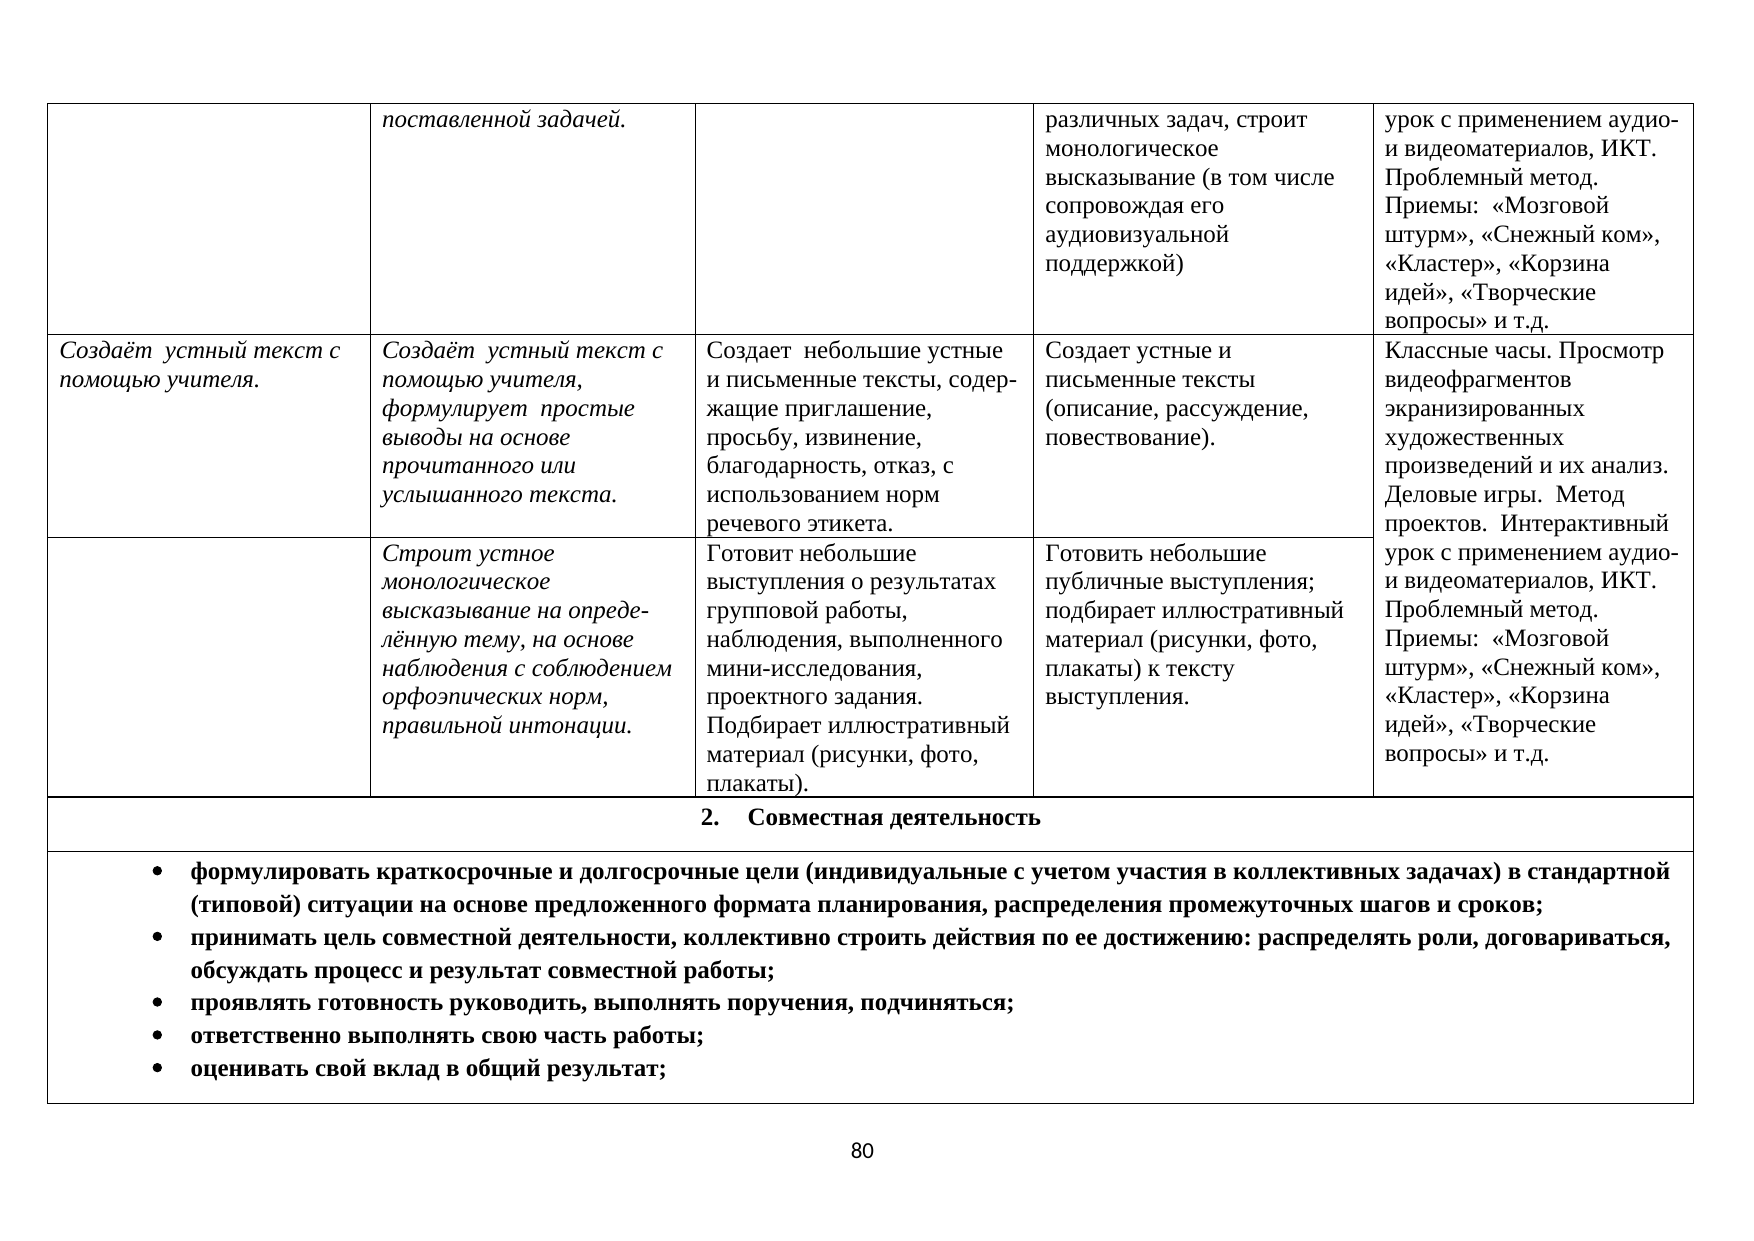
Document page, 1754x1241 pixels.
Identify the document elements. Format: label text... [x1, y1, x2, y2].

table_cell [696, 104, 1033, 334]
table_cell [48, 852, 1693, 1103]
table_cell Готовить небольшие публичные выступления; подбирает иллюстративный материал (рисунки, фото, плакаты) к тексту выступления. [1034, 538, 1373, 796]
table_cell Совместная деятельность [48, 798, 1693, 851]
table_cell [48, 538, 370, 796]
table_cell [48, 104, 370, 334]
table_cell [1034, 104, 1373, 334]
table_cell Строит устное монологическое высказывание на определённую тему, на основе наблюдения с соблюдением орфоэпических норм, правильной интонации. [371, 538, 695, 796]
table_cell Готовит небольшие выступления о результатах групповой работы, наблюдения, выполненного мини-исследования, проектного задания. Подбирает иллюстративный материал (рисунки, фото, плакаты). [696, 538, 1033, 796]
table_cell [371, 104, 695, 334]
table_cell Создает небольшие устные и письменные тексты, содержащие приглашение, просьбу, извинение, благодарность, отказ, с использованием норм речевого этикета. [696, 335, 1033, 537]
table_cell Создаёт устный текст с помощью учителя, формулирует простые выводы на основе прочитанного или услышанного текста. [371, 335, 695, 537]
table_cell Создаёт устный текст с помощью учителя. [48, 335, 370, 537]
table_cell Создает устные и письменные тексты (описание, рассуждение, повествование). [1034, 335, 1373, 537]
